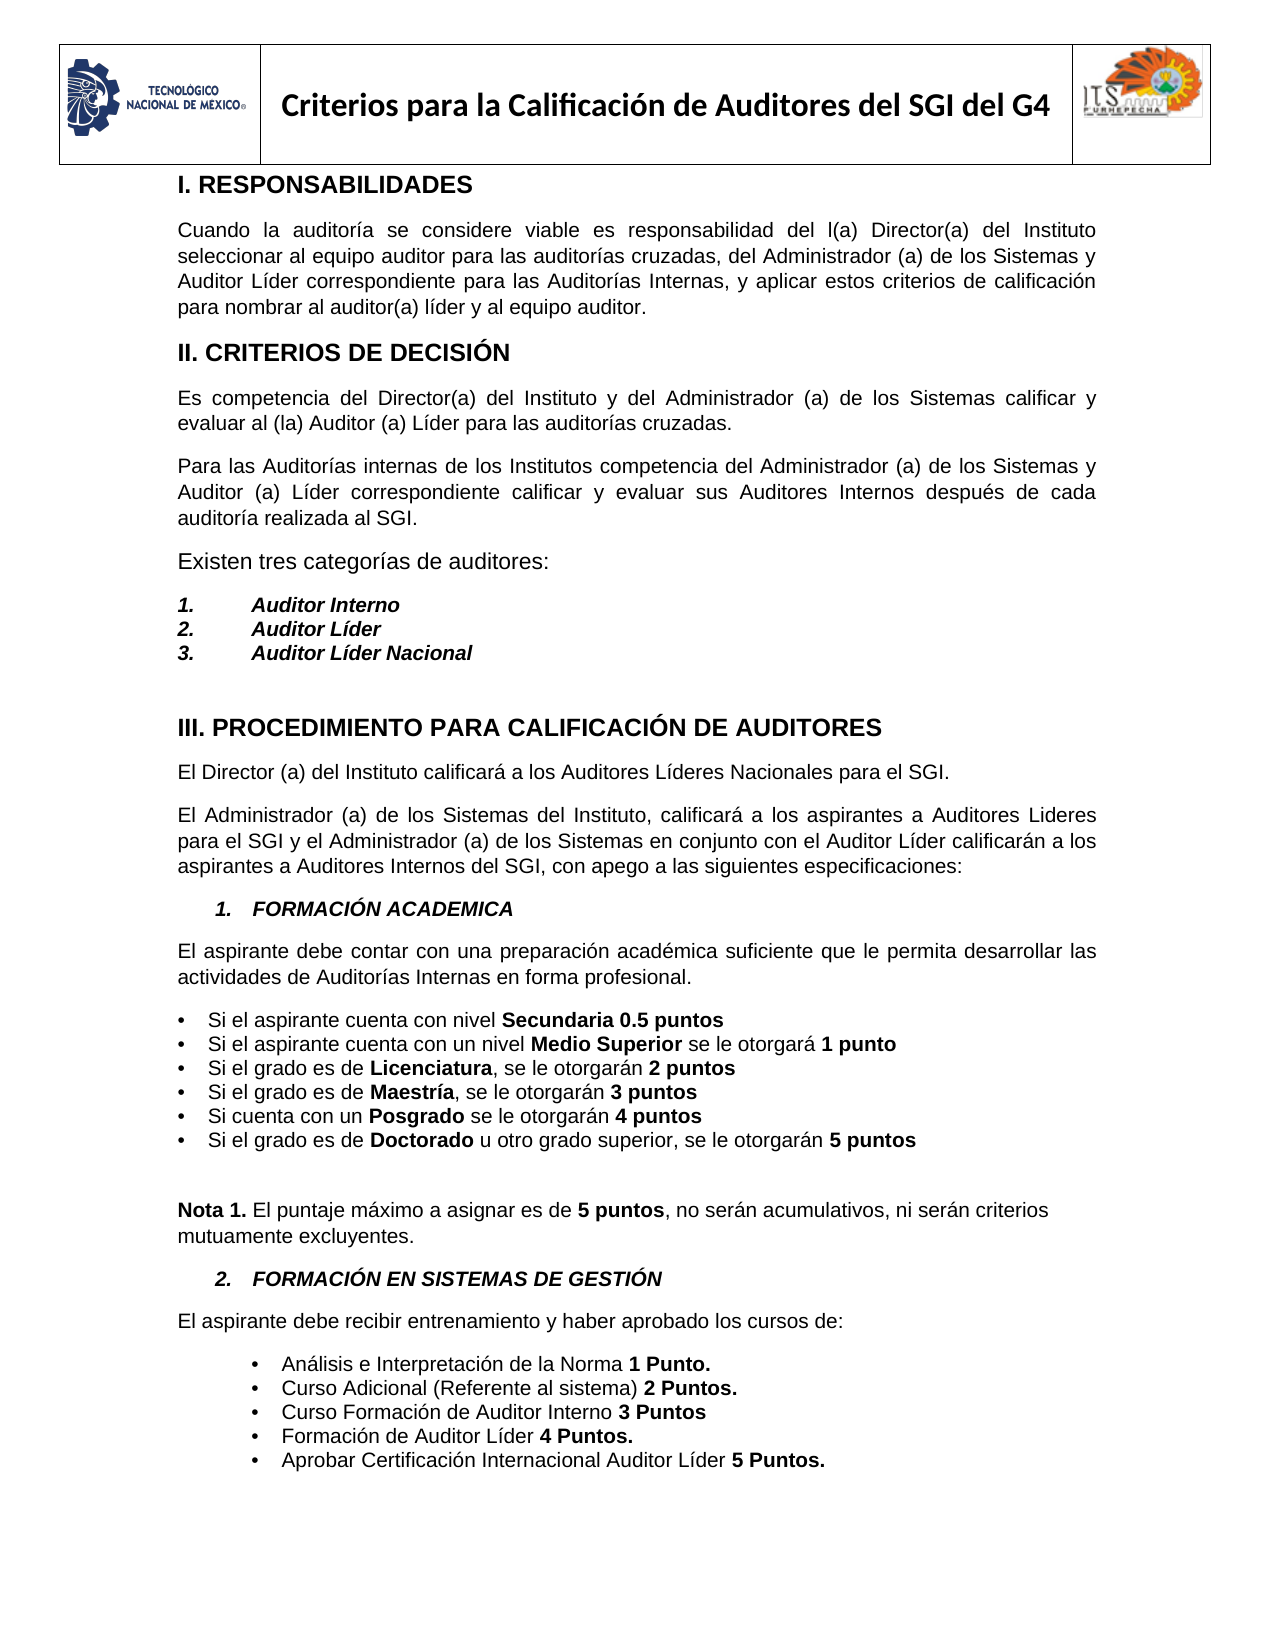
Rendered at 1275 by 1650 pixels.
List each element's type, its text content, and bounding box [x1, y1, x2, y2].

text • Formación de Auditor Líder 4 Puntos. [177, 1423, 1098, 1447]
text • Aprobar Certificación Internacional Auditor Líder 5 Puntos. [177, 1447, 1098, 1471]
text Existen tres categorías de auditores: [177, 548, 1098, 574]
text 2. Auditor Líder [177, 617, 1098, 641]
text • Si cuenta con un Posgrado se le otorgarán 4 puntos [177, 1103, 1098, 1127]
text 3. Auditor Líder Nacional [177, 641, 1098, 665]
text Cuando la auditoría se considere viable es responsabilidad del l(a) Director(a) del Instituto seleccionar al equipo auditor para las auditorías cruzadas, del Administrador (a) de los Sistemas y Auditor Líder correspondiente para las Auditorías Internas, y aplicar estos criterios de calificación para nombrar al auditor(a) líder y al equipo auditor. [177, 218, 1098, 319]
text I. RESPONSABILIDADES [177, 170, 1098, 199]
text El aspirante debe recibir entrenamiento y haber aprobado los cursos de: [177, 1309, 1098, 1333]
text Para las Auditorías internas de los Institutos competencia del Administrador (a) de los Sistemas y Auditor (a) Líder correspondiente calificar y evaluar sus Auditores Internos después de cada auditoría realizada al SGI. [177, 454, 1098, 529]
text • Si el grado es de Maestría, se le otorgarán 3 puntos [177, 1079, 1098, 1103]
text • Si el aspirante cuenta con un nivel Medio Superior se le otorgará 1 punto [177, 1032, 1098, 1056]
text III. PROCEDIMIENTO PARA CALIFICACIÓN DE AUDITORES [177, 712, 1098, 741]
text El Administrador (a) de los Sistemas del Instituto, calificará a los aspirantes a Auditores Lideres para el SGI y el Administrador (a) de los Sistemas en conjunto con el Auditor Líder calificarán a los aspirantes a Auditores Internos del SGI, con apego a las siguientes especificaciones: [177, 803, 1098, 878]
text • Curso Formación de Auditor Interno 3 Puntos [177, 1399, 1098, 1423]
text • Si el grado es de Doctorado u otro grado superior, se le otorgarán 5 puntos [177, 1127, 1098, 1151]
list FORMACIÓN ACADEMICA [215, 897, 1098, 921]
text • Análisis e Interpretación de la Norma 1 Punto. [177, 1352, 1098, 1376]
picture [1083, 45, 1204, 119]
picture [67, 59, 246, 136]
list FORMACIÓN EN SISTEMAS DE GESTIÓN [215, 1267, 1098, 1291]
text El Director (a) del Instituto calificará a los Auditores Líderes Nacionales para el SGI. [177, 760, 1098, 784]
text • Si el aspirante cuenta con nivel Secundaria 0.5 puntos [177, 1008, 1098, 1032]
text • Si el grado es de Licenciatura, se le otorgarán 2 puntos [177, 1056, 1098, 1079]
text II. CRITERIOS DE DECISIÓN [177, 338, 1098, 366]
text Nota 1. El puntaje máximo a asignar es de 5 puntos, no serán acumulativos, ni serán criterios mutuamente excluyentes. [177, 1198, 1098, 1248]
text • Curso Adicional (Referente al sistema) 2 Puntos. [177, 1376, 1098, 1399]
text El aspirante debe contar con una preparación académica suficiente que le permita desarrollar las actividades de Auditorías Internas en forma profesional. [177, 939, 1098, 989]
text Es competencia del Director(a) del Instituto y del Administrador (a) de los Sistemas calificar y evaluar al (la) Auditor (a) Líder para las auditorías cruzadas. [177, 385, 1098, 435]
text 1. Auditor Interno [177, 593, 1098, 617]
